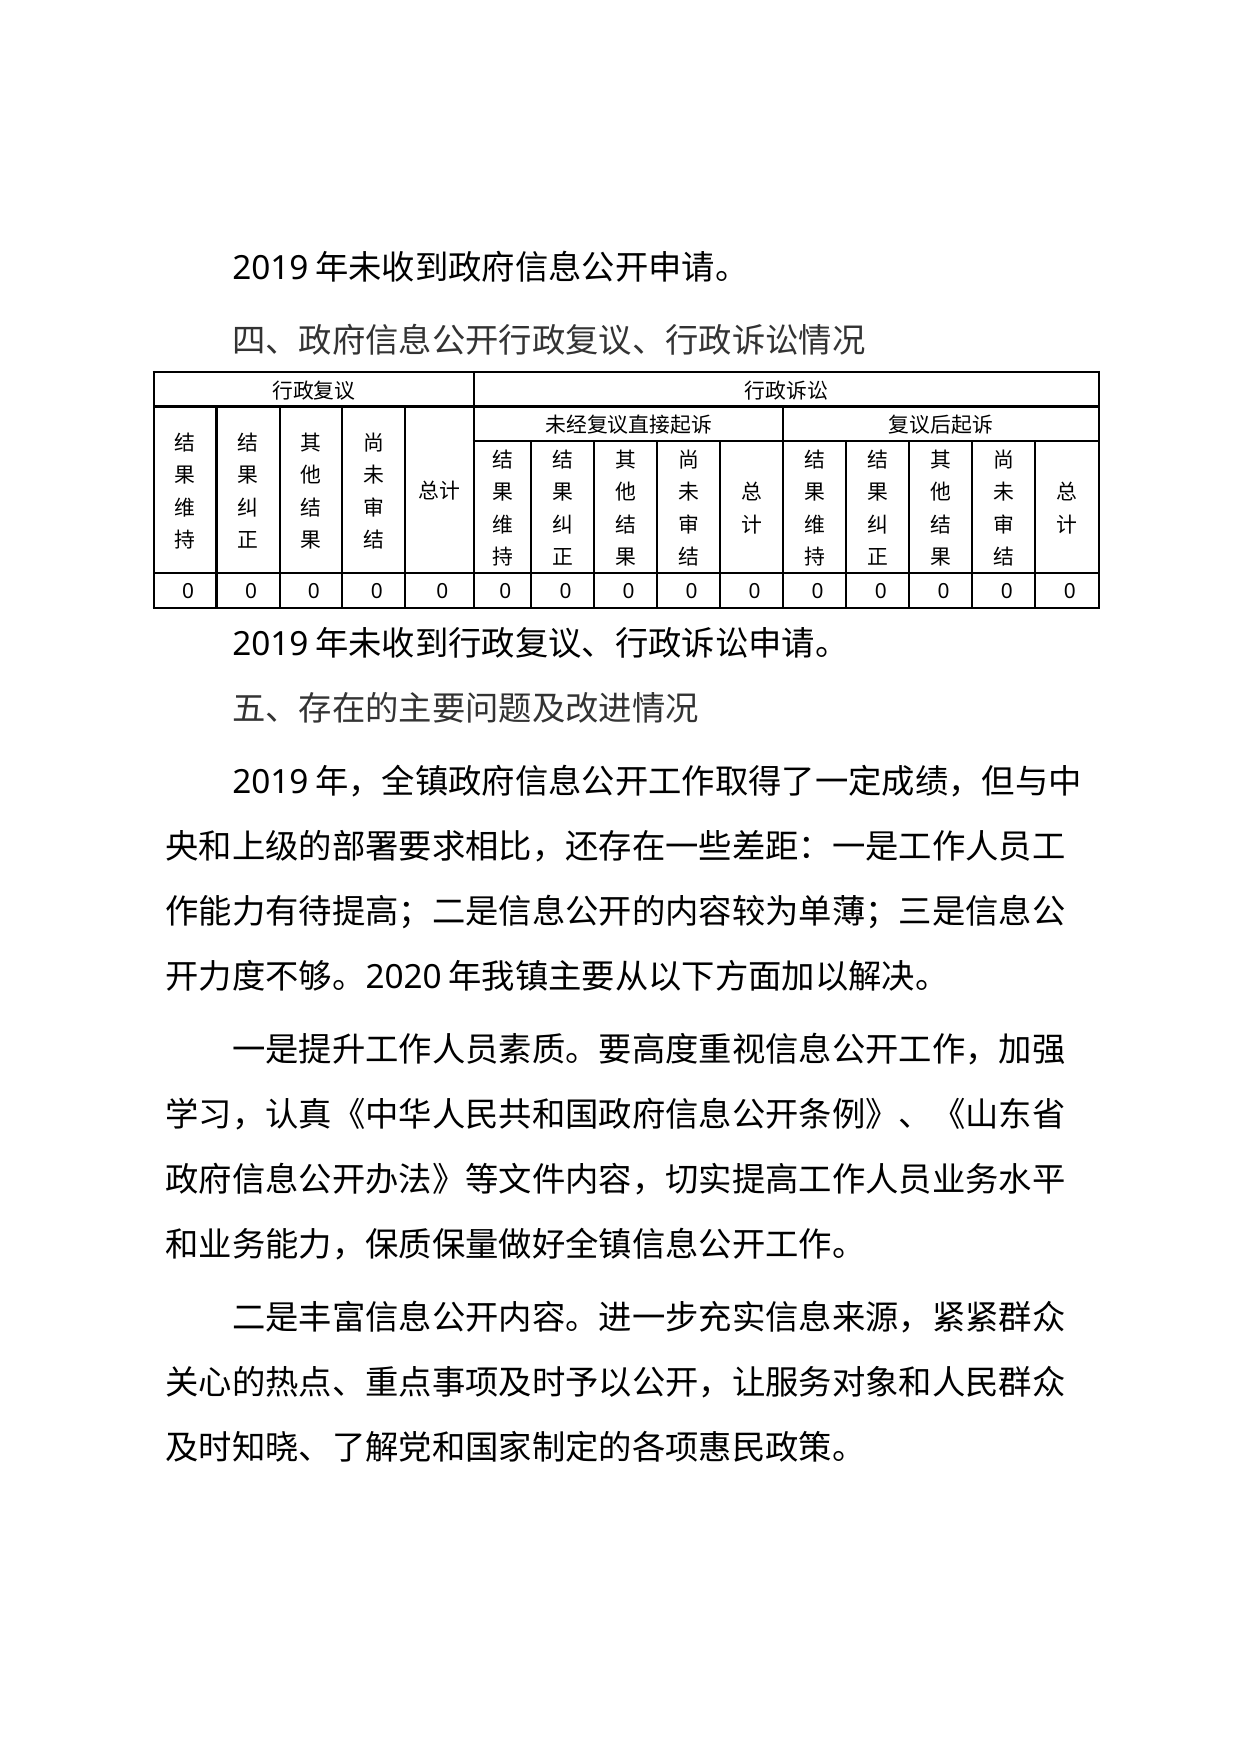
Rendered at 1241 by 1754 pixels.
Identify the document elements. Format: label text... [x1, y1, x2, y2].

table_cell 0 [658, 574, 719, 607]
table_cell 0 [532, 574, 593, 607]
text 一是提升工作人员素质。要高度重视信息公开工作，加强学习，认真《中华人民共和国政府信息公开条例》、《山东省政府信息公开办法》等文件内容，切实提高工作人员业务水平和业务能力，保质保量做好全镇信息公开工作。 [165, 1014, 1087, 1274]
table_cell 0 [406, 574, 473, 607]
table_cell 结果维持 [784, 442, 845, 572]
table_cell 0 [475, 574, 530, 607]
table_header 行政诉讼 [475, 373, 1098, 405]
table_header 行政复议 [155, 373, 473, 405]
table_cell 0 [910, 574, 971, 607]
table_cell 0 [155, 574, 215, 607]
table_cell 0 [847, 574, 908, 607]
table_cell 尚未审结 [343, 408, 404, 572]
table_cell 复议后起诉 [784, 408, 1098, 440]
table_cell 其他结果 [281, 408, 341, 572]
text 2019年未收到政府信息公开申请。 [165, 233, 1087, 298]
table_cell 0 [595, 574, 656, 607]
text 2019年未收到行政复议、行政诉讼申请。 [165, 609, 1087, 674]
table_cell 结果维持 [475, 442, 530, 572]
table_cell 结果纠正 [847, 442, 908, 572]
text 2019年，全镇政府信息公开工作取得了一定成绩，但与中央和上级的部署要求相比，还存在一些差距：一是工作人员工作能力有待提高；二是信息公开的内容较为单薄；三是信息公开力度不够。2020年我镇主要从以下方面加以解决。 [165, 746, 1087, 1006]
table_cell 0 [281, 574, 341, 607]
table_cell 总计 [406, 408, 473, 572]
table_cell 其他结果 [595, 442, 656, 572]
table_cell 0 [1036, 574, 1098, 607]
table_cell 总计 [721, 442, 782, 572]
table_cell 其他结果 [910, 442, 971, 572]
table_cell 0 [721, 574, 782, 607]
table_cell 未经复议直接起诉 [475, 408, 782, 440]
table_cell 总计 [1036, 442, 1098, 572]
table_cell 尚未审结 [658, 442, 719, 572]
text 四、政府信息公开行政复议、行政诉讼情况 [165, 306, 1087, 371]
table_cell 0 [973, 574, 1034, 607]
table_cell 尚未审结 [973, 442, 1034, 572]
table_cell 结果纠正 [532, 442, 593, 572]
table_cell 0 [784, 574, 845, 607]
table_cell 0 [343, 574, 404, 607]
table_cell 0 [218, 574, 279, 607]
table_cell 结果维持 [155, 408, 215, 572]
table_cell 结果纠正 [218, 408, 279, 572]
text 五、存在的主要问题及改进情况 [165, 674, 1087, 739]
text 二是丰富信息公开内容。进一步充实信息来源，紧紧群众关心的热点、重点事项及时予以公开，让服务对象和人民群众及时知晓、了解党和国家制定的各项惠民政策。 [165, 1282, 1087, 1477]
